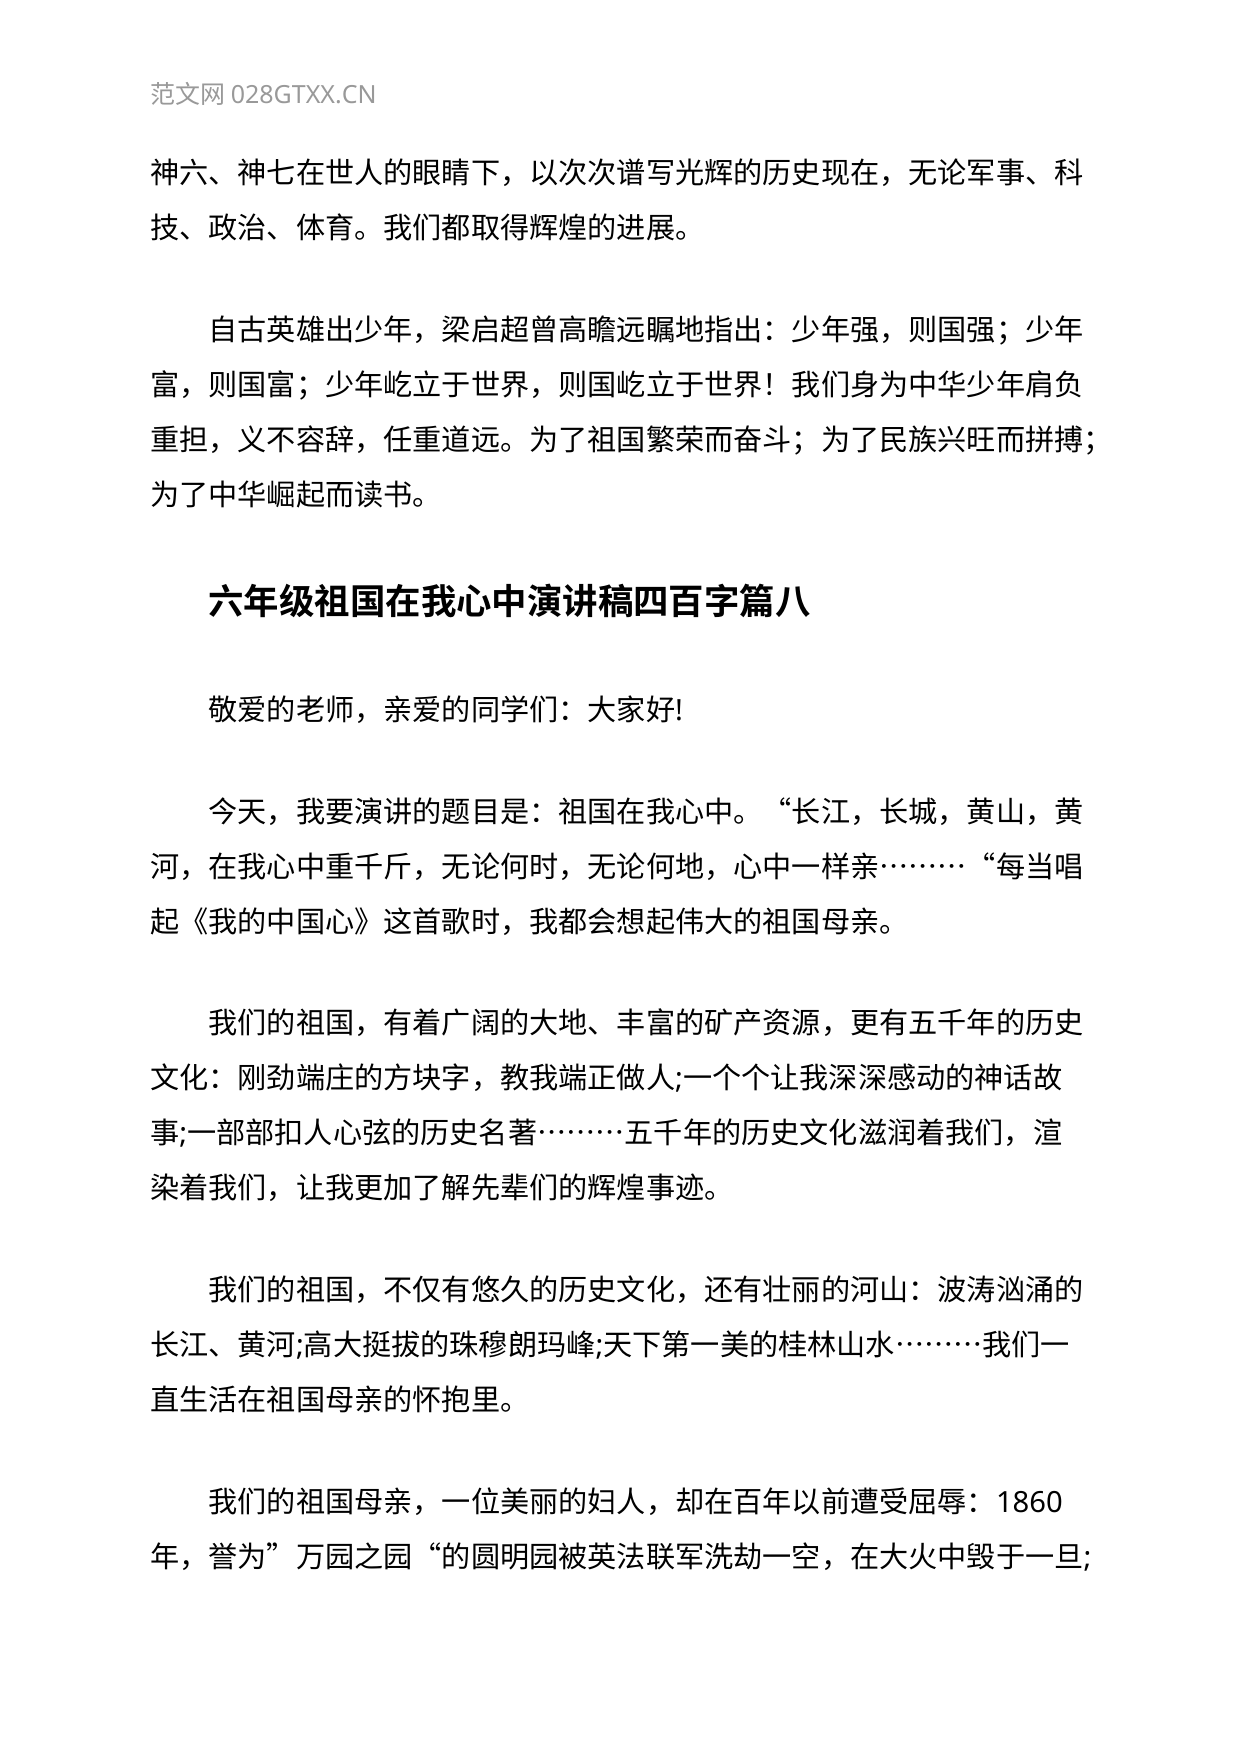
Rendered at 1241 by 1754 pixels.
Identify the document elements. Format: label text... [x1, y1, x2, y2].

text 敬爱的老师，亲爱的同学们：大家好! [150, 687, 1090, 729]
text 今天，我要演讲的题目是：祖国在我心中。“长江，长城，黄山，黄河，在我心中重千斤，无论何时，无论何地，心中一样亲………“每当唱起《我的中国心》这首歌时，我都会想起伟大的祖国母亲。 [150, 788, 1090, 941]
text 我们的祖国，有着广阔的大地、丰富的矿产资源，更有五千年的历史文化：刚劲端庄的方块字，教我端正做人;一个个让我深深感动的神话故事;一部部扣人心弦的历史名著………五千年的历史文化滋润着我们，渲染着我们，让我更加了解先辈们的辉煌事迹。 [150, 1000, 1090, 1207]
text 我们的祖国，不仅有悠久的历史文化，还有壮丽的河山：波涛汹涌的长江、黄河;高大挺拔的珠穆朗玛峰;天下第一美的桂林山水………我们一直生活在祖国母亲的怀抱里。 [150, 1267, 1090, 1419]
text 六年级祖国在我心中演讲稿四百字篇八 [150, 573, 1090, 624]
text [150, 1478, 1090, 1576]
text 自古英雄出少年，梁启超曾高瞻远瞩地指出：少年强，则国强；少年富，则国富；少年屹立于世界，则国屹立于世界！我们身为中华少年肩负重担，义不容辞，任重道远。为了祖国繁荣而奋斗；为了民族兴旺而拼搏；为了中华崛起而读书。 [150, 307, 1090, 514]
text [150, 150, 1090, 247]
